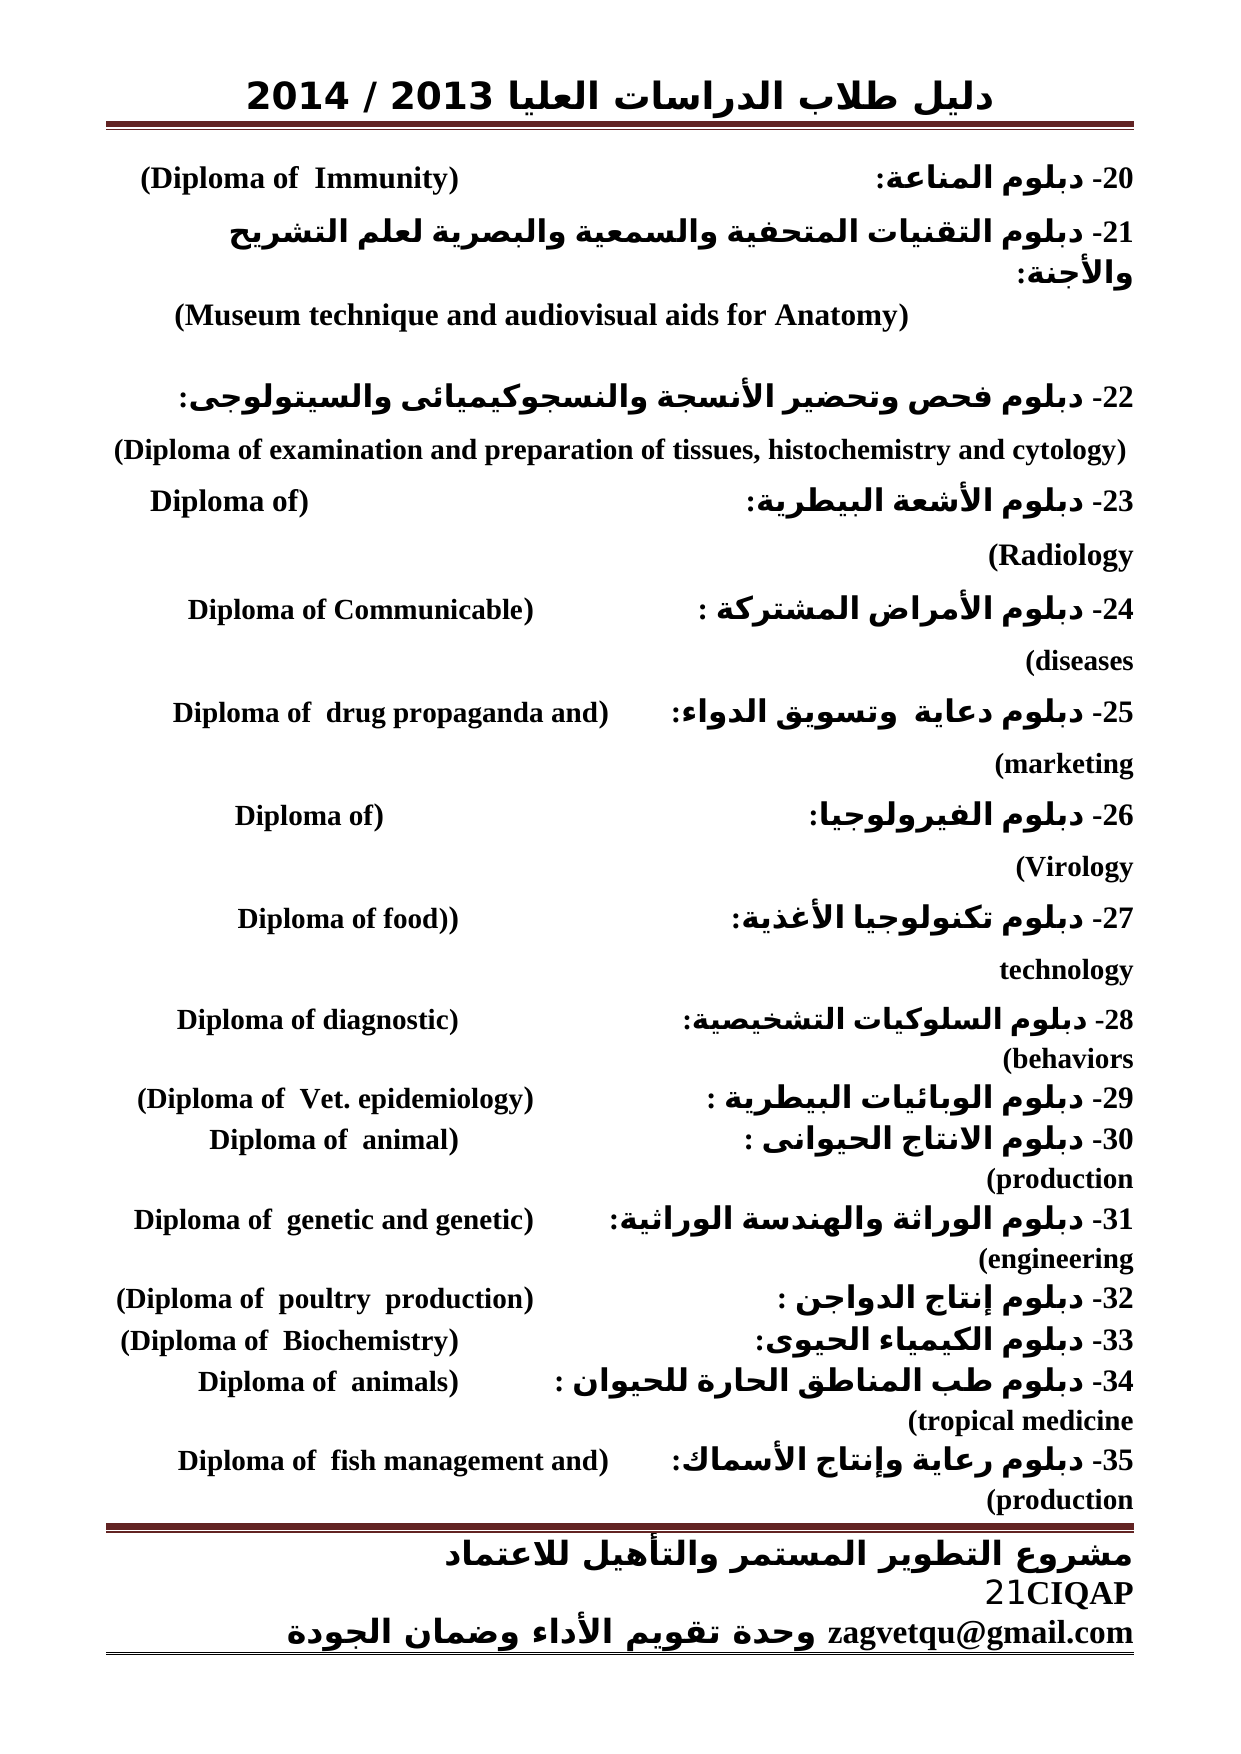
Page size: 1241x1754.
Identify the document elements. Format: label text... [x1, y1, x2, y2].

text 34- دبلوم طب المناطق الحارة للحيوان : (Diploma of animals tropical medicine) [106, 1362, 1134, 1437]
text 30- دبلوم الانتاج الحيوانى : (Diploma of animal production) [106, 1121, 1134, 1195]
text 31- دبلوم الوراثة والهندسة الوراثية: (Diploma of genetic and genetic engineering) [106, 1200, 1134, 1274]
text 29- دبلوم الوبائيات البيطرية : (Diploma of Vet. epidemiology) [106, 1079, 1134, 1115]
text (Diploma of examination and preparation of tissues, histochemistry and cytology) [106, 432, 1134, 466]
text (Museum technique and audiovisual aids for Anatomy) [106, 296, 984, 332]
text 26- دبلوم الفيرولوجيا: (Diploma of Virology) [106, 796, 1134, 882]
text 25- دبلوم دعاية وتسويق الدواء: (Diploma of drug propaganda and marketing) [106, 693, 1134, 779]
text 35- دبلوم رعاية وإنتاج الأسماك: (Diploma of fish management and production) [106, 1442, 1134, 1516]
text 24- دبلوم الأمراض المشتركة : (Diploma of Communicable diseases) [106, 590, 1134, 676]
text 32- دبلوم إنتاج الدواجن : (Diploma of poultry production) [106, 1279, 1134, 1316]
text 27- دبلوم تكنولوجيا الأغذية: ((Diploma of food technology [106, 899, 1134, 986]
text 21- دبلوم التقنيات المتحفية والسمعية والبصرية لعلم التشريح والأجنة: [106, 213, 1134, 291]
text 23- دبلوم الأشعة البيطرية: (Diploma of Radiology) [106, 482, 1134, 572]
text 22- دبلوم فحص وتحضير الأنسجة والنسجوكيميائى والسيتولوجى: [106, 378, 1134, 414]
text 20- دبلوم المناعة: (Diploma of Immunity) [106, 159, 1134, 195]
text 28- دبلوم السلوكيات التشخيصية: (Diploma of diagnostic behaviors) [106, 1002, 1134, 1074]
text 33- دبلوم الكيمياء الحيوى: (Diploma of Biochemistry) [106, 1321, 1134, 1357]
